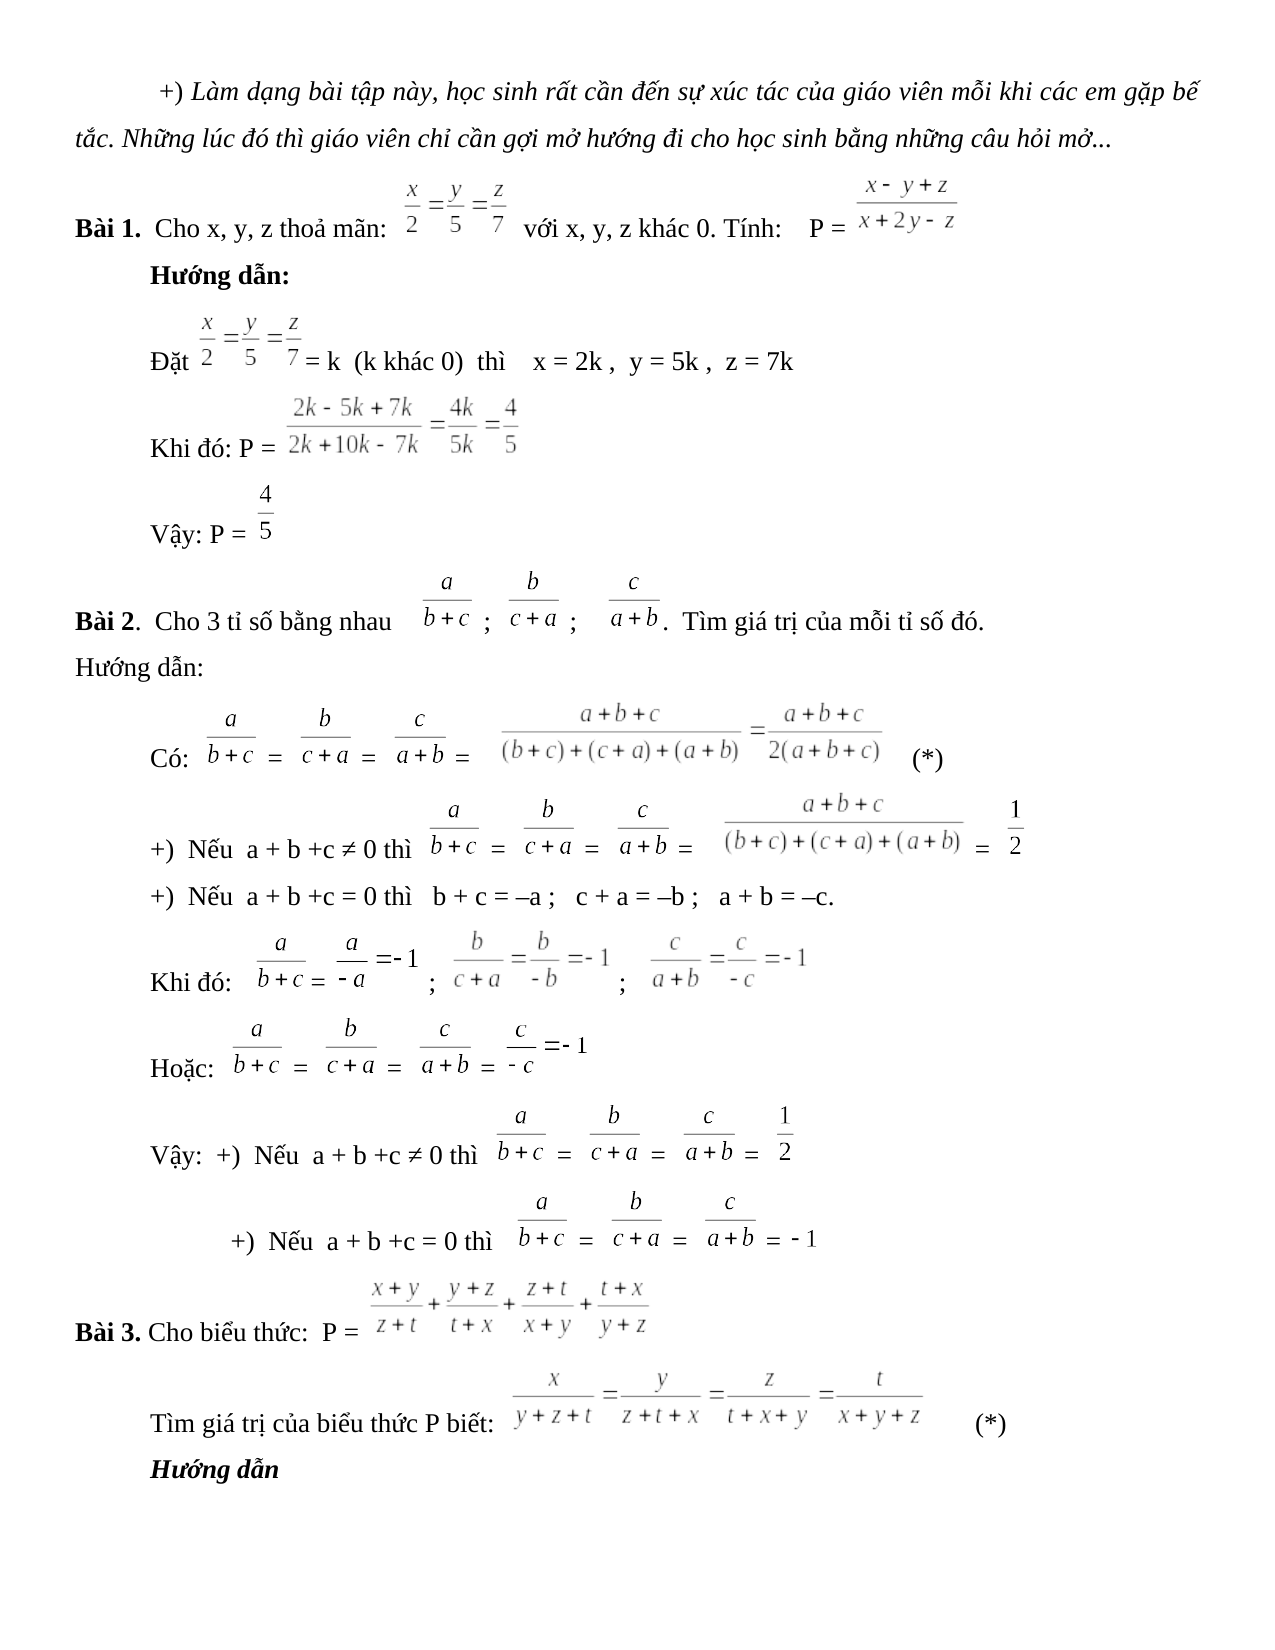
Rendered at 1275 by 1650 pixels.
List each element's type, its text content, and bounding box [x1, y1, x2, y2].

text +) Làm dạng bài tập này, học sinh rất cần đến sự xúc tác của giáo viên mỗi khi các em gặp bế tắc. Những lúc đó thì giáo viên chỉ cần gợi mở hướng đi cho học sinh bằng những câu hỏi mở... [75, 75, 1200, 153]
text Khi đó: = ; ; [75, 926, 1200, 997]
text Có: = = = (*) [75, 698, 1200, 773]
text Hoặc: = = = [75, 1013, 1200, 1084]
text +) Nếu a + b +c ≠ 0 thì = = = = [75, 789, 1200, 864]
text Bài 3. Cho biểu thức: P = [75, 1272, 1200, 1347]
text Đặt = k (k khác 0) thì x = 2k , y = 5k , z = 7k [75, 306, 1200, 377]
text +) Nếu a + b +c = 0 thì = = = [75, 1186, 1200, 1257]
text Tìm giá trị của biểu thức P biết: (*) [75, 1363, 1200, 1438]
text Bài 1. Cho x, y, z thoả mãn: với x, y, z khác 0. Tính: P = [75, 168, 1200, 243]
text Khi đó: P = [75, 392, 1200, 463]
text Hướng dẫn: [75, 259, 1200, 290]
text Bài 2. Cho 3 tỉ số bằng nhau ; ; . Tìm giá trị của mỗi tỉ số đó. [75, 565, 1200, 636]
text Hướng dẫn: [75, 652, 1200, 683]
text Hướng dẫn [75, 1454, 1200, 1485]
text +) Nếu a + b +c = 0 thì b + c = –a ; c + a = –b ; a + b = –c. [75, 880, 1200, 911]
text Vậy: P = [75, 479, 1200, 549]
text Vậy: +) Nếu a + b +c ≠ 0 thì = = = [75, 1099, 1200, 1170]
